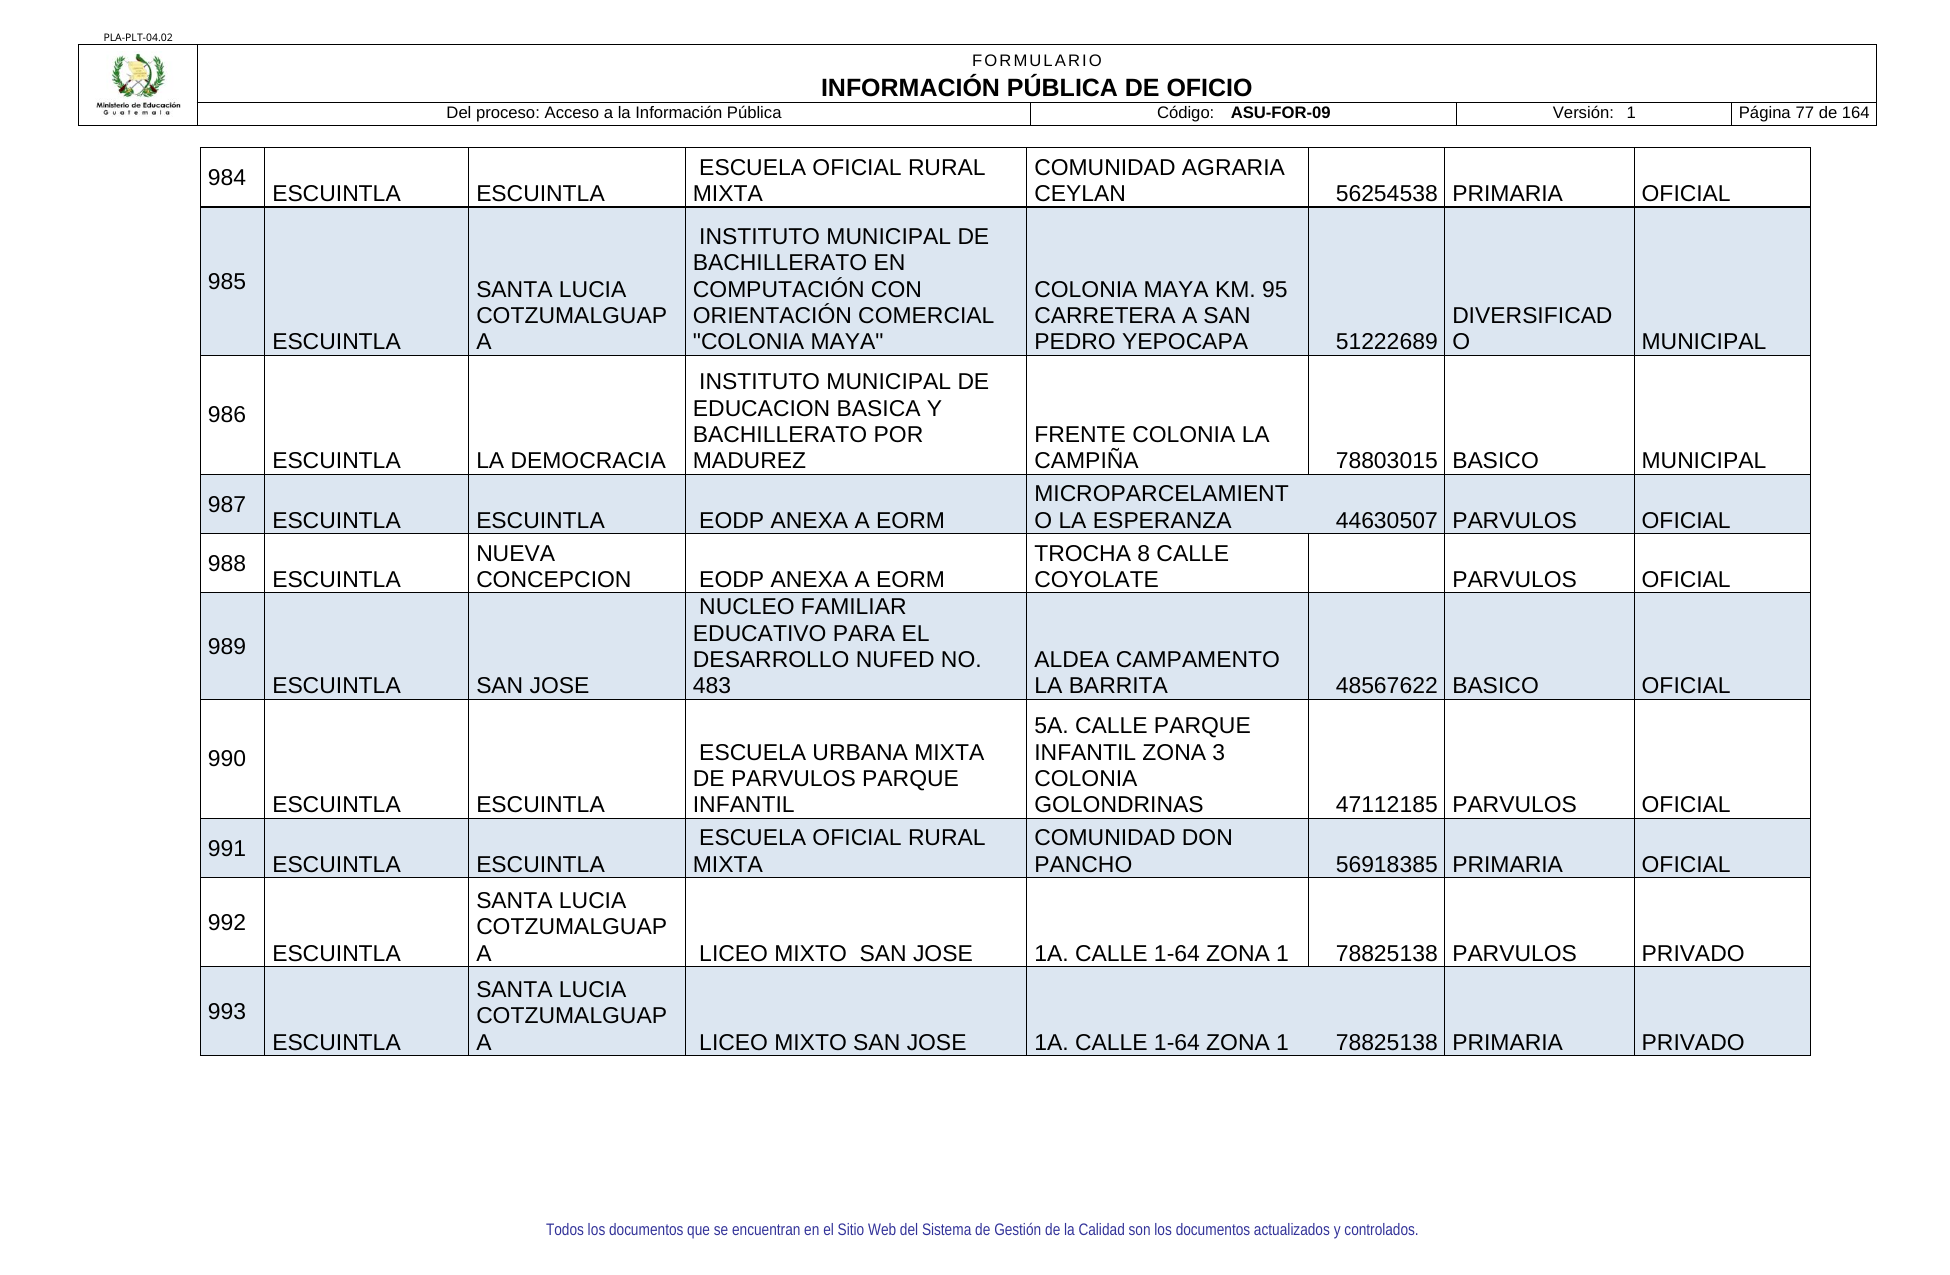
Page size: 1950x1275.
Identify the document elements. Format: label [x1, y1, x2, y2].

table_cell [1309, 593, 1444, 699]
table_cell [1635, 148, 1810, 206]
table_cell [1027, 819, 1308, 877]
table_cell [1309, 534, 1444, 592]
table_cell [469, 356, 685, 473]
picture [95, 51, 181, 117]
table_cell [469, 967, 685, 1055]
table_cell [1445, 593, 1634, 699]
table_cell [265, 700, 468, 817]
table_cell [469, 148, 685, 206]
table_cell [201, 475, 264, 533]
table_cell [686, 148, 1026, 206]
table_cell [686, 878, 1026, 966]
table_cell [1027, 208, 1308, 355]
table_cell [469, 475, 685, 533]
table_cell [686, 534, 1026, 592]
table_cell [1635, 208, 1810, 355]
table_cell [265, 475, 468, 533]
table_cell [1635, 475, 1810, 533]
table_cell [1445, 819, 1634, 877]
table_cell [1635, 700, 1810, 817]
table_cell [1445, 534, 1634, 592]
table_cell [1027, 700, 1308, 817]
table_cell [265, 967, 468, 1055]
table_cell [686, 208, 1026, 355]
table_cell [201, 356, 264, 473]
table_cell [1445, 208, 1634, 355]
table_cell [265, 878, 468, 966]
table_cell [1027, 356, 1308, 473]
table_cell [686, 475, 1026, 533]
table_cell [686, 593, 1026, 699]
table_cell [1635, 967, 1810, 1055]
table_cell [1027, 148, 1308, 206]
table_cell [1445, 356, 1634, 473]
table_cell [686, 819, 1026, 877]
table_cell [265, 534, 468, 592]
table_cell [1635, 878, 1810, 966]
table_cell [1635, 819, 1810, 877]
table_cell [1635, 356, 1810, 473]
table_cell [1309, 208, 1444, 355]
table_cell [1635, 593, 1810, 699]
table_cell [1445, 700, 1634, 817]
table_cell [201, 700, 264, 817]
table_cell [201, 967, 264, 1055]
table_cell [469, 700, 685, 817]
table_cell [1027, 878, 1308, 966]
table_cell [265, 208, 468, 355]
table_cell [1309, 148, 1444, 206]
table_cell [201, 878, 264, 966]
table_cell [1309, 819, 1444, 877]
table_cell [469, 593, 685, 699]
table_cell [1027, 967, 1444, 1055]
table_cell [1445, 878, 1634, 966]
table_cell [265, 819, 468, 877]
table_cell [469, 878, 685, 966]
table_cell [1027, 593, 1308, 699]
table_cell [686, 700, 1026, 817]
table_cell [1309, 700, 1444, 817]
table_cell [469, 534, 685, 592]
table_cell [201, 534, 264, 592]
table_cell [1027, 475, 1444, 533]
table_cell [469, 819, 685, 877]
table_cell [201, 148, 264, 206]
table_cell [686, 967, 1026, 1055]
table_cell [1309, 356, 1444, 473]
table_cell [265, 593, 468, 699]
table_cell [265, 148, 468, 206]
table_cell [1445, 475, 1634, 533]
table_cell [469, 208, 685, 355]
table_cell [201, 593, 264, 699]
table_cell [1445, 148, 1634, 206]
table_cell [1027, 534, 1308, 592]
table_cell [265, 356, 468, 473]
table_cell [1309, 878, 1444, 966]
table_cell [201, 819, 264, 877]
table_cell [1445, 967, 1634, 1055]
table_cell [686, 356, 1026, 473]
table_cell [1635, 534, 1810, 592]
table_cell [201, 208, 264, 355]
